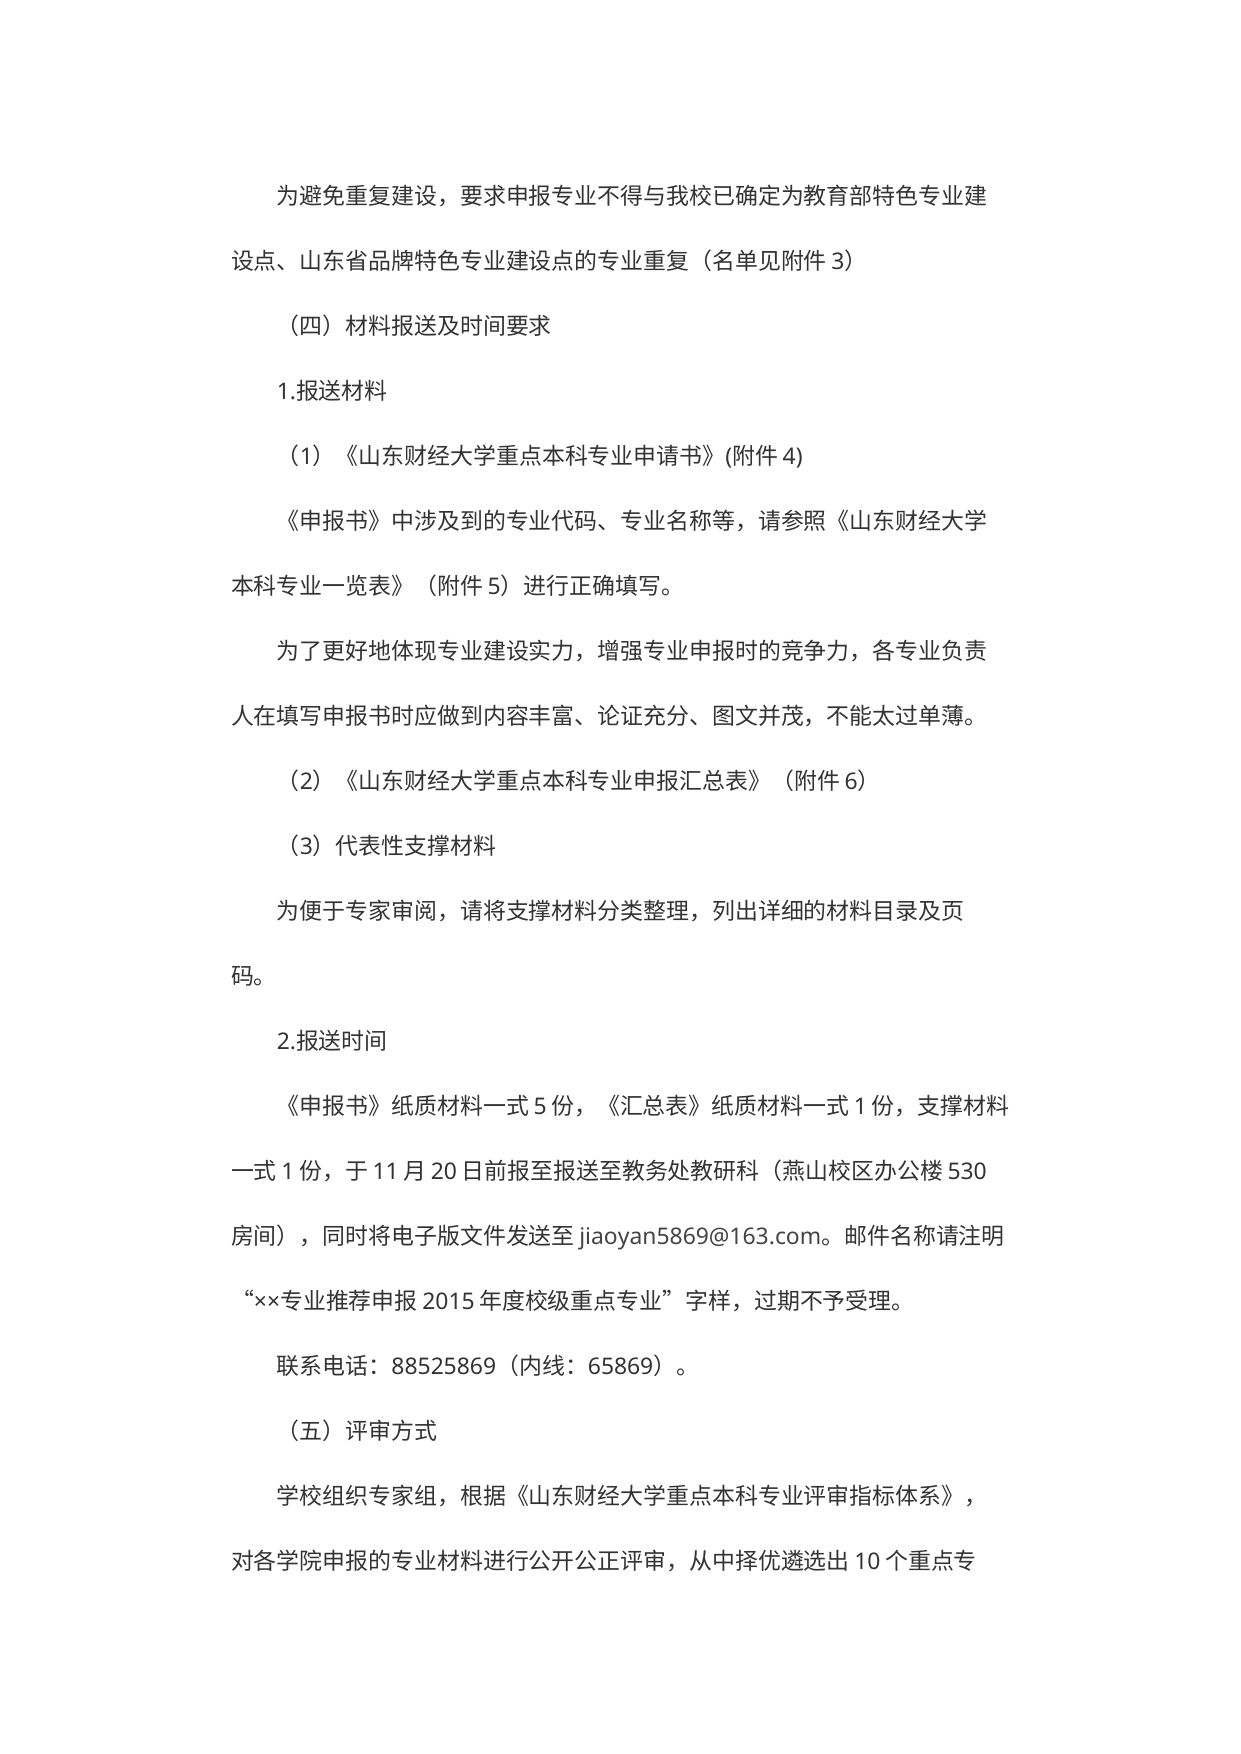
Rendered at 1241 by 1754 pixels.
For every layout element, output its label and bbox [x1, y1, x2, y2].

table_cell [231, 162, 1009, 1592]
